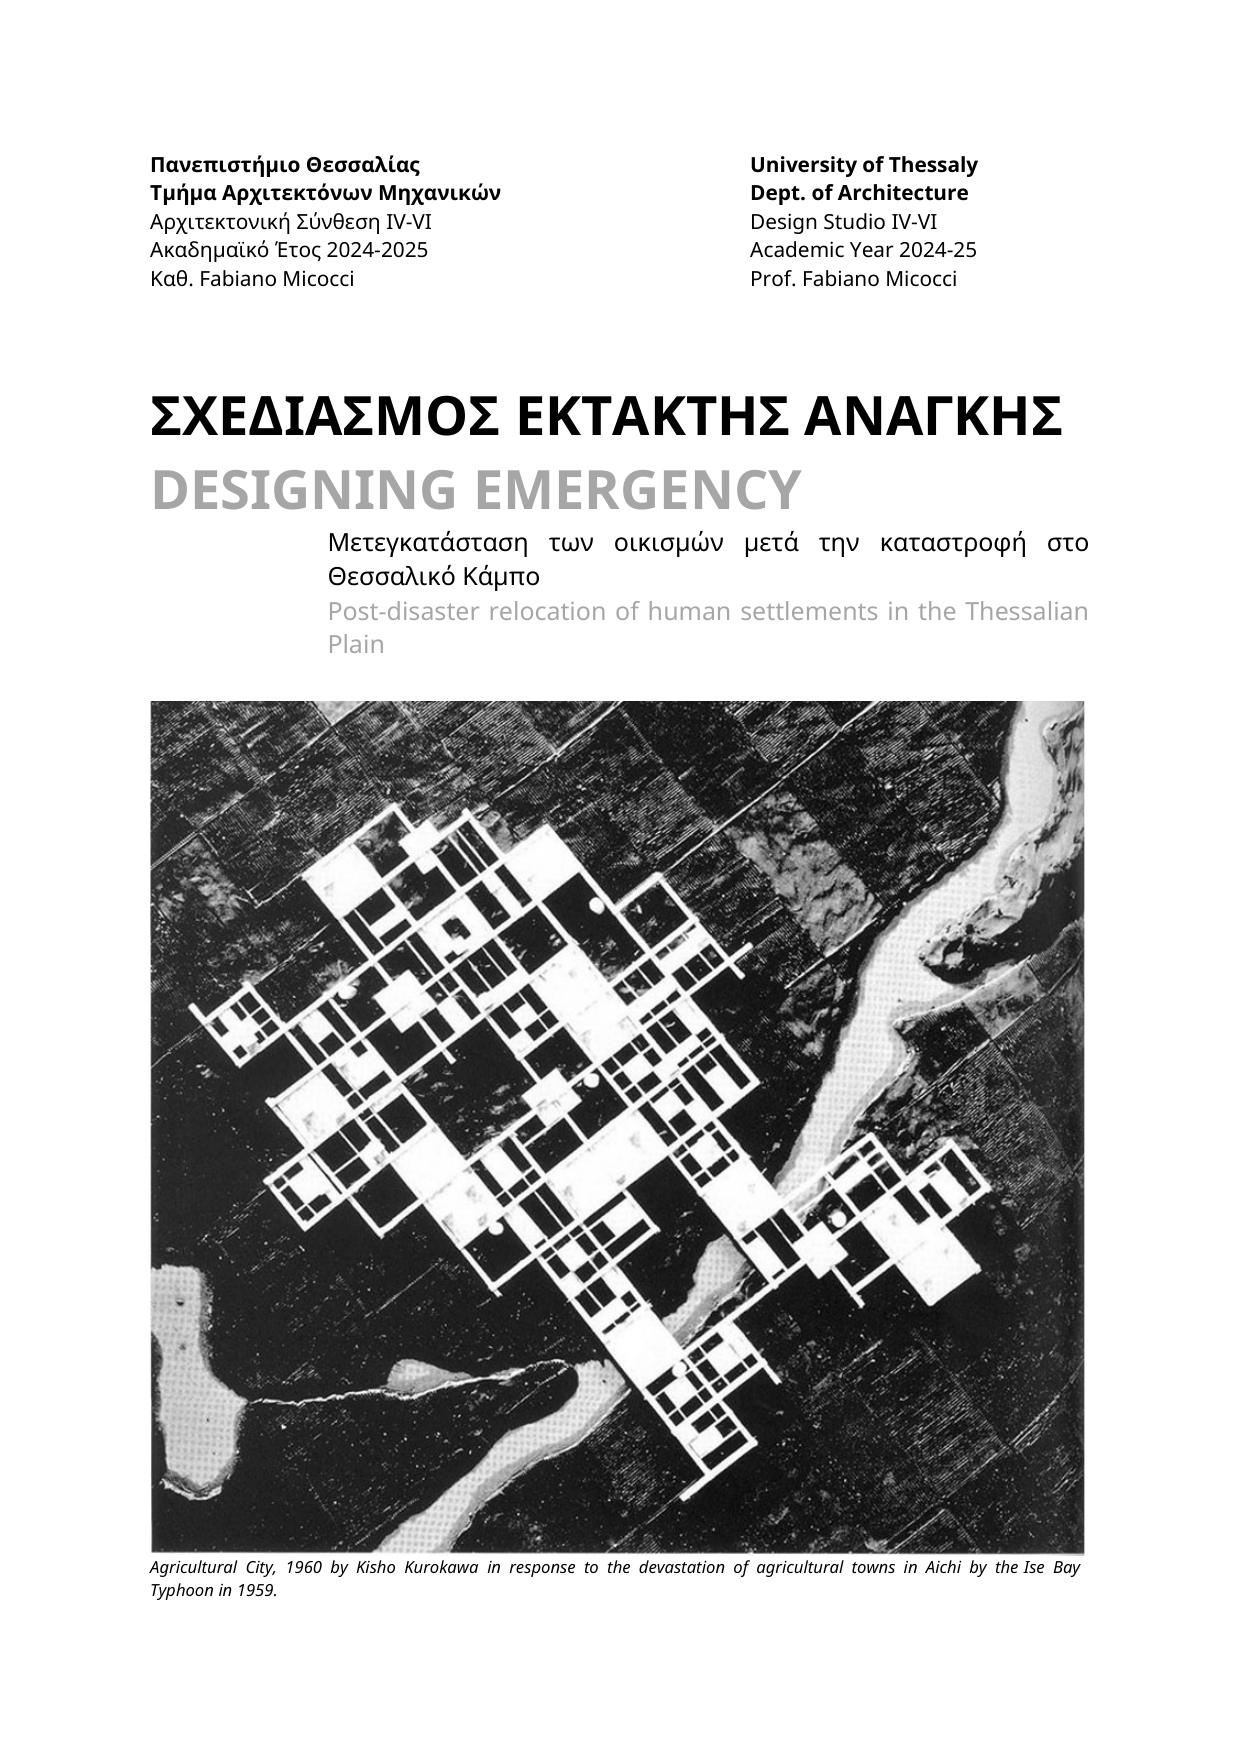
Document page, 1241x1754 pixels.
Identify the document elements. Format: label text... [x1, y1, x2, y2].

text Καθ. Fabiano Micocci Prof. Fabiano Micocci [150, 264, 1090, 292]
text ΣΧΕΔΙΑΣΜΟΣ ΕΚΤΑΚΤΗΣ ΑΝΑΓΚΗΣ [150, 377, 1090, 451]
text Αρχιτεκτονική Σύνθεση IV-VI Design Studio IV-VI [150, 207, 1090, 235]
picture [150, 701, 1085, 1556]
text Τμήμα Αρχιτεκτόνων Μηχανικών Dept. of Architecture [150, 178, 1090, 207]
text Agricultural City, 1960 by Kisho Kurokawa in response to the devastation of agricultural towns in Aichi by the Ise Bay Typhoon in 1959. [150, 1556, 1080, 1601]
text DESIGNING EMERGENCY [150, 451, 1090, 525]
text Μετεγκατάσταση των οικισμών μετά την καταστροφή στο Θεσσαλικό Κάμπο [327, 525, 1090, 593]
text Πανεπιστήμιο Θεσσαλίας University of Thessaly [150, 150, 1090, 178]
text Post-disaster relocation of human settlements in the Thessalian Plain [327, 593, 1090, 661]
text Ακαδημαϊκό Έτος 2024-2025 Academic Year 2024-25 [150, 235, 1090, 264]
